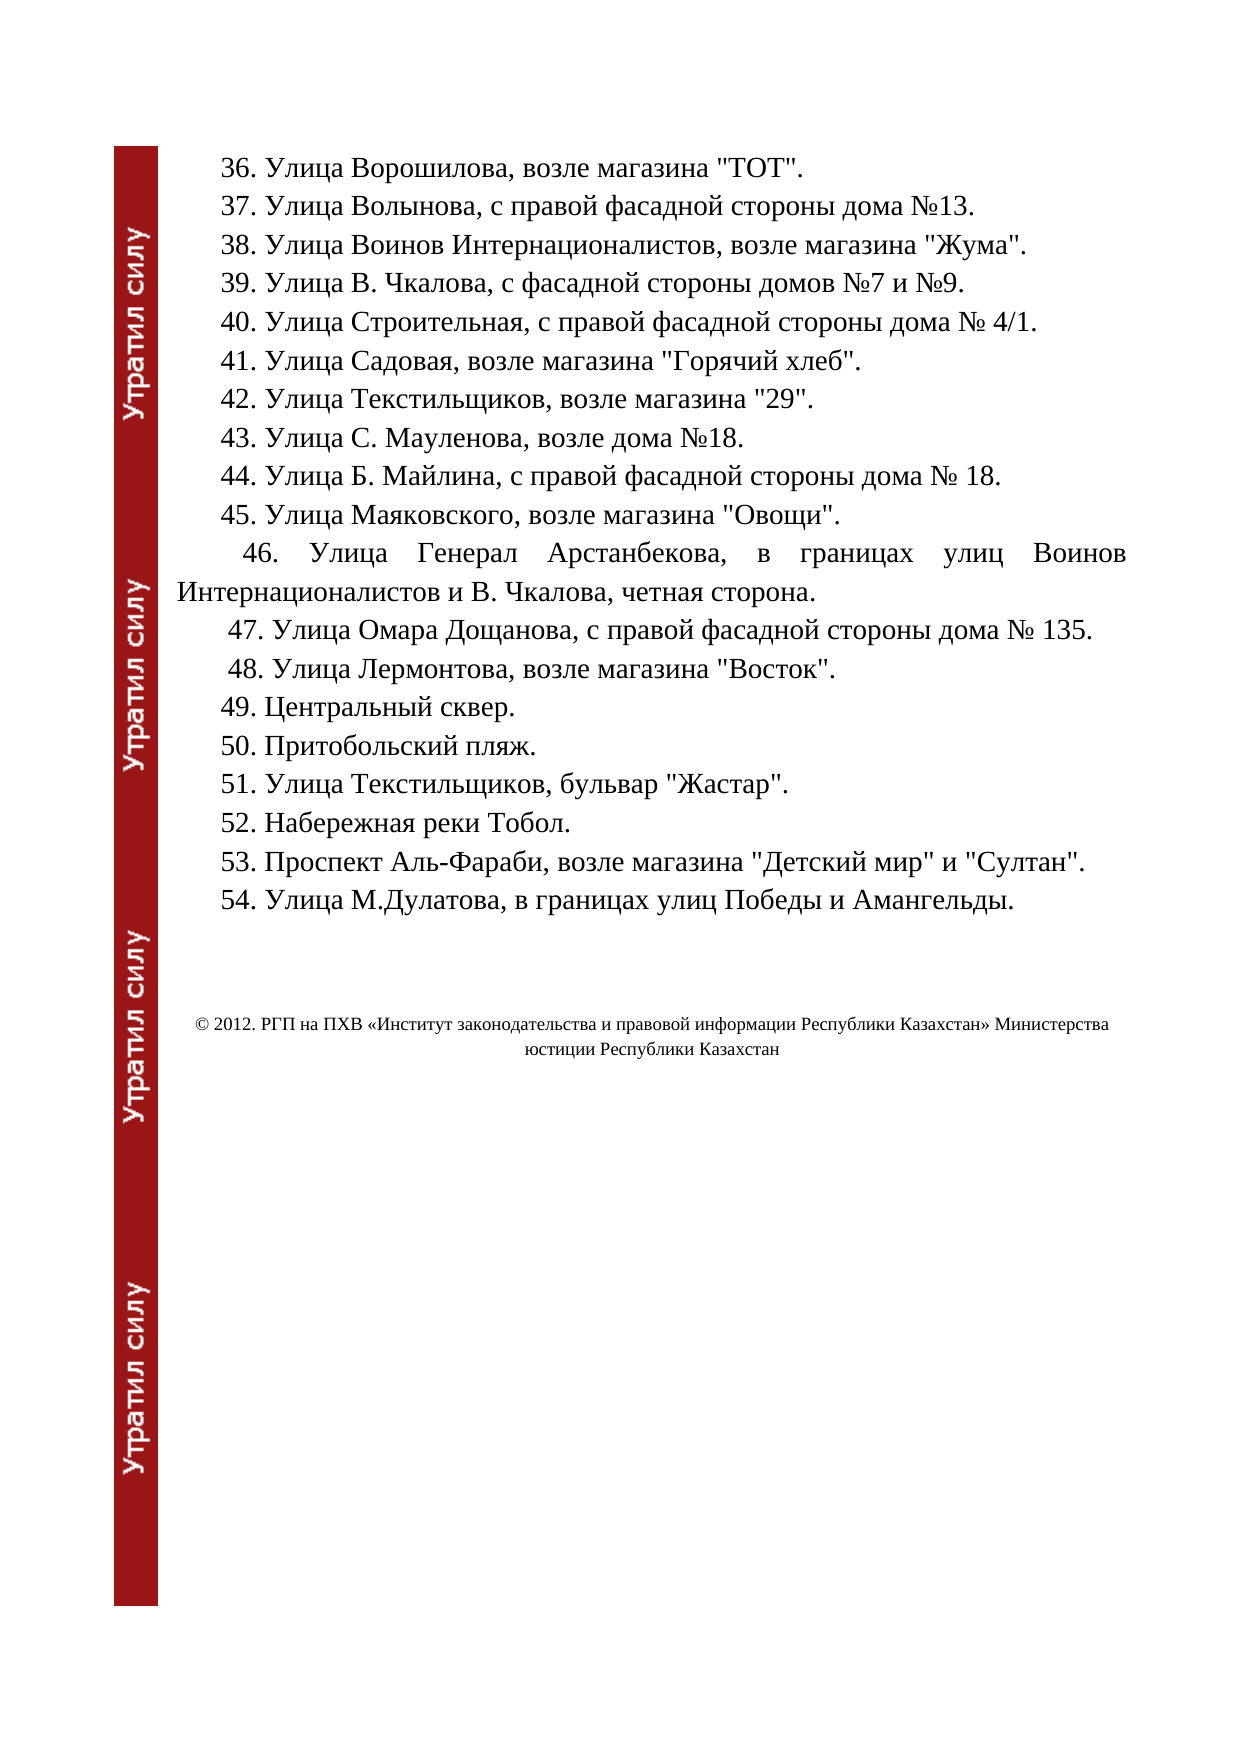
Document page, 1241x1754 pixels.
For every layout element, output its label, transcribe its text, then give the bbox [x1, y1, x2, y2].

picture [114, 607, 158, 612]
picture [114, 723, 158, 728]
picture [114, 299, 158, 304]
picture [114, 261, 158, 266]
text 50. Притобольский пляж. [112, 728, 1128, 762]
text 47. Улица Омара Дощанова, с правой фасадной стороны дома № 135. [112, 612, 1128, 646]
text 51. Улица Текстильщиков, бульвар "Жастар". [112, 767, 1128, 800]
picture [114, 415, 158, 420]
picture [114, 646, 158, 651]
text © 2012. РГП на ПХВ «Институт законодательства и правовой информации Республики Казахстан» Министерства юстиции Республики Казахстан [112, 1013, 1128, 1059]
text 45. Улица Маяковского, возле магазина "Овощи". [112, 497, 1128, 530]
picture [114, 762, 158, 767]
text 48. Улица Лермонтова, возле магазина "Восток". [112, 651, 1128, 684]
picture [114, 877, 158, 882]
picture [114, 492, 158, 497]
text 39. Улица В. Чкалова, с фасадной стороны домов №7 и №9. [112, 266, 1128, 299]
text 38. Улица Воинов Интернационалистов, возле магазина "Жума". [112, 227, 1128, 261]
picture [114, 222, 158, 227]
picture [114, 800, 158, 805]
picture [114, 916, 158, 1013]
picture [114, 376, 158, 381]
picture [114, 684, 158, 689]
text 49. Центральный сквер. [112, 689, 1128, 723]
picture [114, 453, 158, 458]
text 41. Улица Садовая, возле магазина "Горячий хлеб". [112, 343, 1128, 376]
text 43. Улица С. Мауленова, возле дома №18. [112, 420, 1128, 453]
text 46. Улица Генерал Арстанбекова, в границах улиц Воинов Интернационалистов и В. Чкалова, четная сторона. [112, 535, 1128, 607]
text 52. Набережная реки Тобол. [112, 805, 1128, 839]
picture [114, 183, 158, 188]
picture [114, 338, 158, 343]
text 54. Улица М.Дулатова, в границах улиц Победы и Амангельды. [112, 882, 1128, 916]
picture [114, 146, 158, 150]
text 37. Улица Волынова, с правой фасадной стороны дома №13. [112, 188, 1128, 222]
picture [114, 530, 158, 535]
text 36. Улица Ворошилова, возле магазина "ТОТ". [112, 150, 1128, 183]
text 40. Улица Строительная, с правой фасадной стороны дома № 4/1. [112, 304, 1128, 338]
text 44. Улица Б. Майлина, с правой фасадной стороны дома № 18. [112, 458, 1128, 492]
picture [114, 839, 158, 844]
picture [114, 1059, 158, 1606]
text 53. Проспект Аль-Фараби, возле магазина "Детский мир" и "Султан". [112, 844, 1128, 877]
text 42. Улица Текстильщиков, возле магазина "29". [112, 381, 1128, 415]
